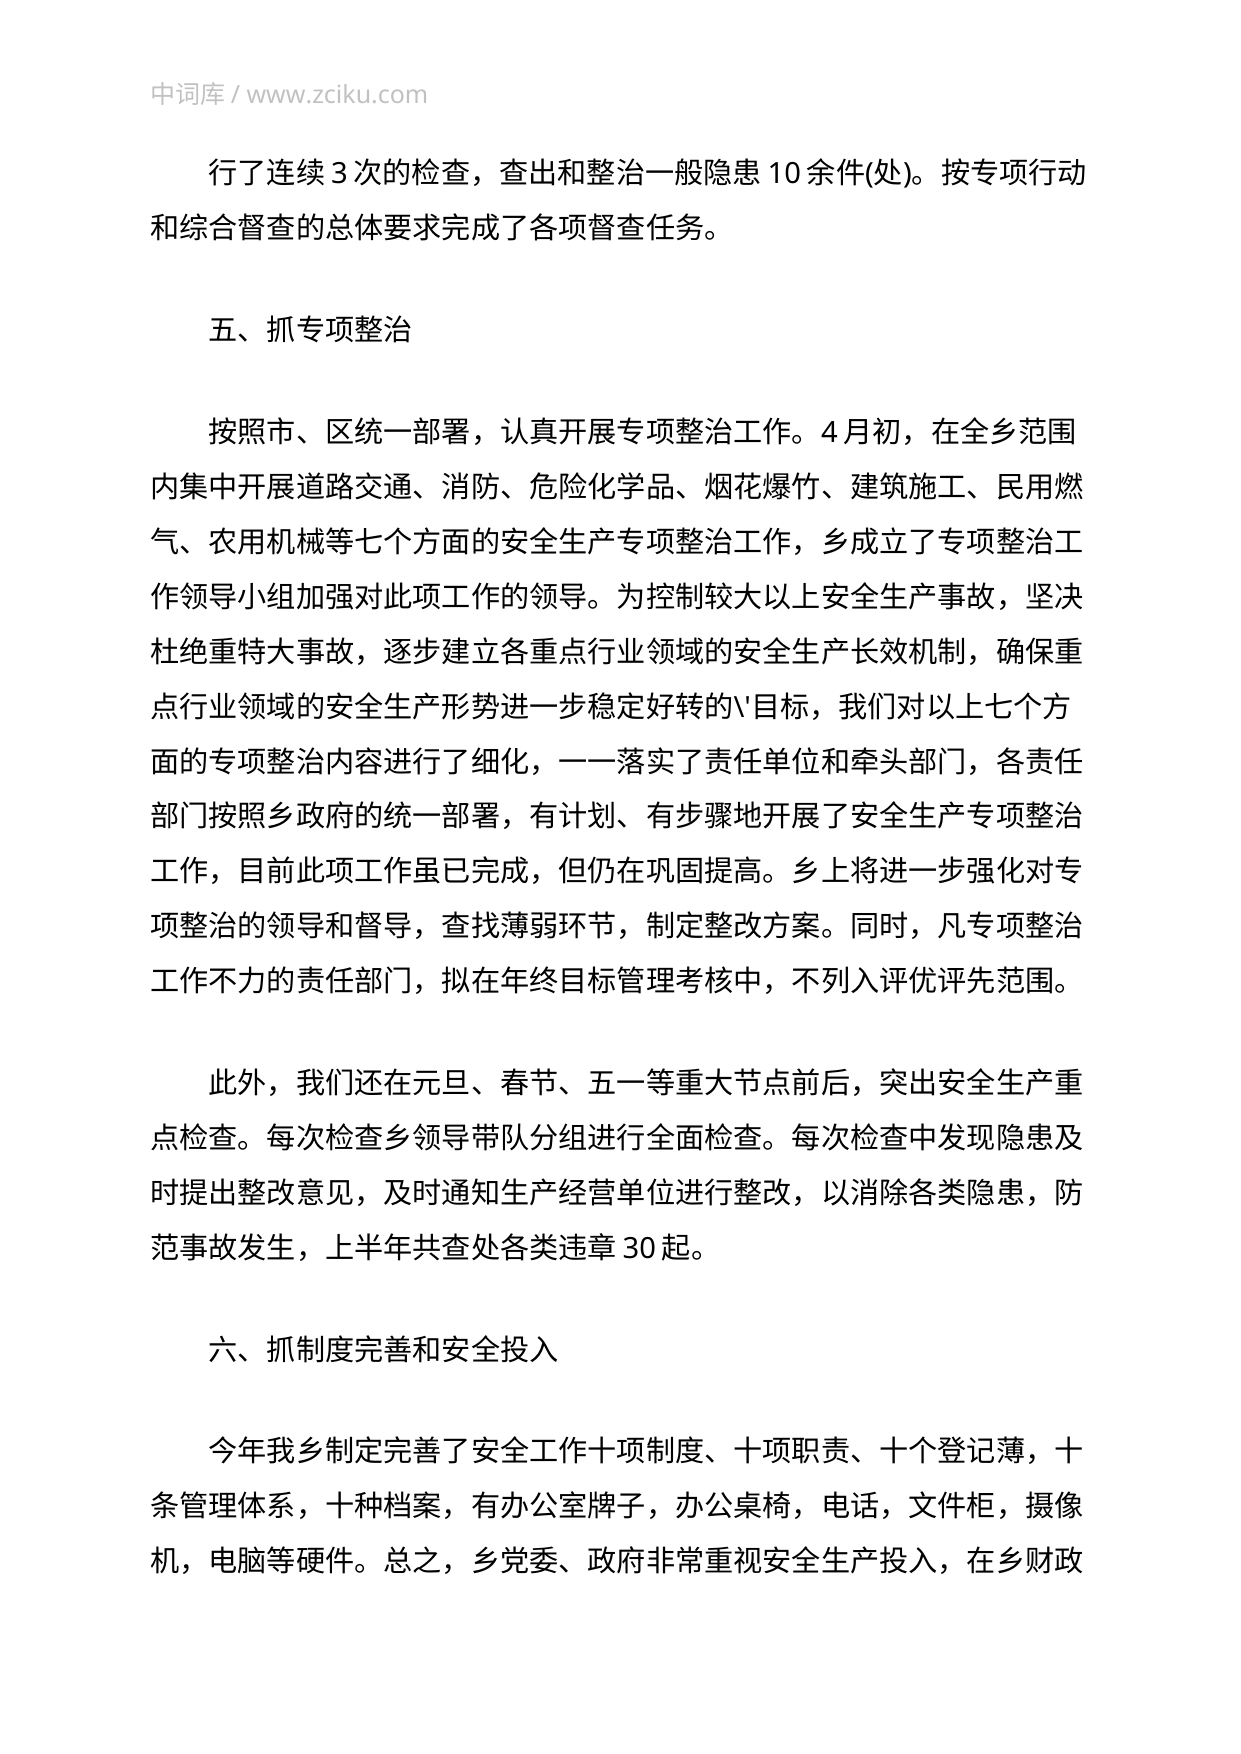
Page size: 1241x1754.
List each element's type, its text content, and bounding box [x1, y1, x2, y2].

text 按照市、区统一部署，认真开展专项整治工作。4月初，在全乡范围内集中开展道路交通、消防、危险化学品、烟花爆竹、建筑施工、民用燃气、农用机械等七个方面的安全生产专项整治工作，乡成立了专项整治工作领导小组加强对此项工作的领导。为控制较大以上安全生产事故，坚决杜绝重特大事故，逐步建立各重点行业领域的安全生产长效机制，确保重点行业领域的安全生产形势进一步稳定好转的\'目标，我们对以上七个方面的专项整治内容进行了细化，一一落实了责任单位和牵头部门，各责任部门按照乡政府的统一部署，有计划、有步骤地开展了安全生产专项整治工作，目前此项工作虽已完成，但仍在巩固提高。乡上将进一步强化对专项整治的领导和督导，查找薄弱环节，制定整改方案。同时，凡专项整治工作不力的责任部门，拟在年终目标管理考核中，不列入评优评先范围。 [150, 408, 1090, 1000]
text 五、抓专项整治 [150, 307, 1090, 349]
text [150, 1428, 1090, 1580]
text 此外，我们还在元旦、春节、五一等重大节点前后，突出安全生产重点检查。每次检查乡领导带队分组进行全面检查。每次检查中发现隐患及时提出整改意见，及时通知生产经营单位进行整改，以消除各类隐患，防范事故发生，上半年共查处各类违章30起。 [150, 1059, 1090, 1267]
text 六、抓制度完善和安全投入 [150, 1326, 1090, 1368]
text 行了连续3次的检查，查出和整治一般隐患10余件(处)。按专项行动和综合督查的总体要求完成了各项督查任务。 [150, 150, 1090, 247]
